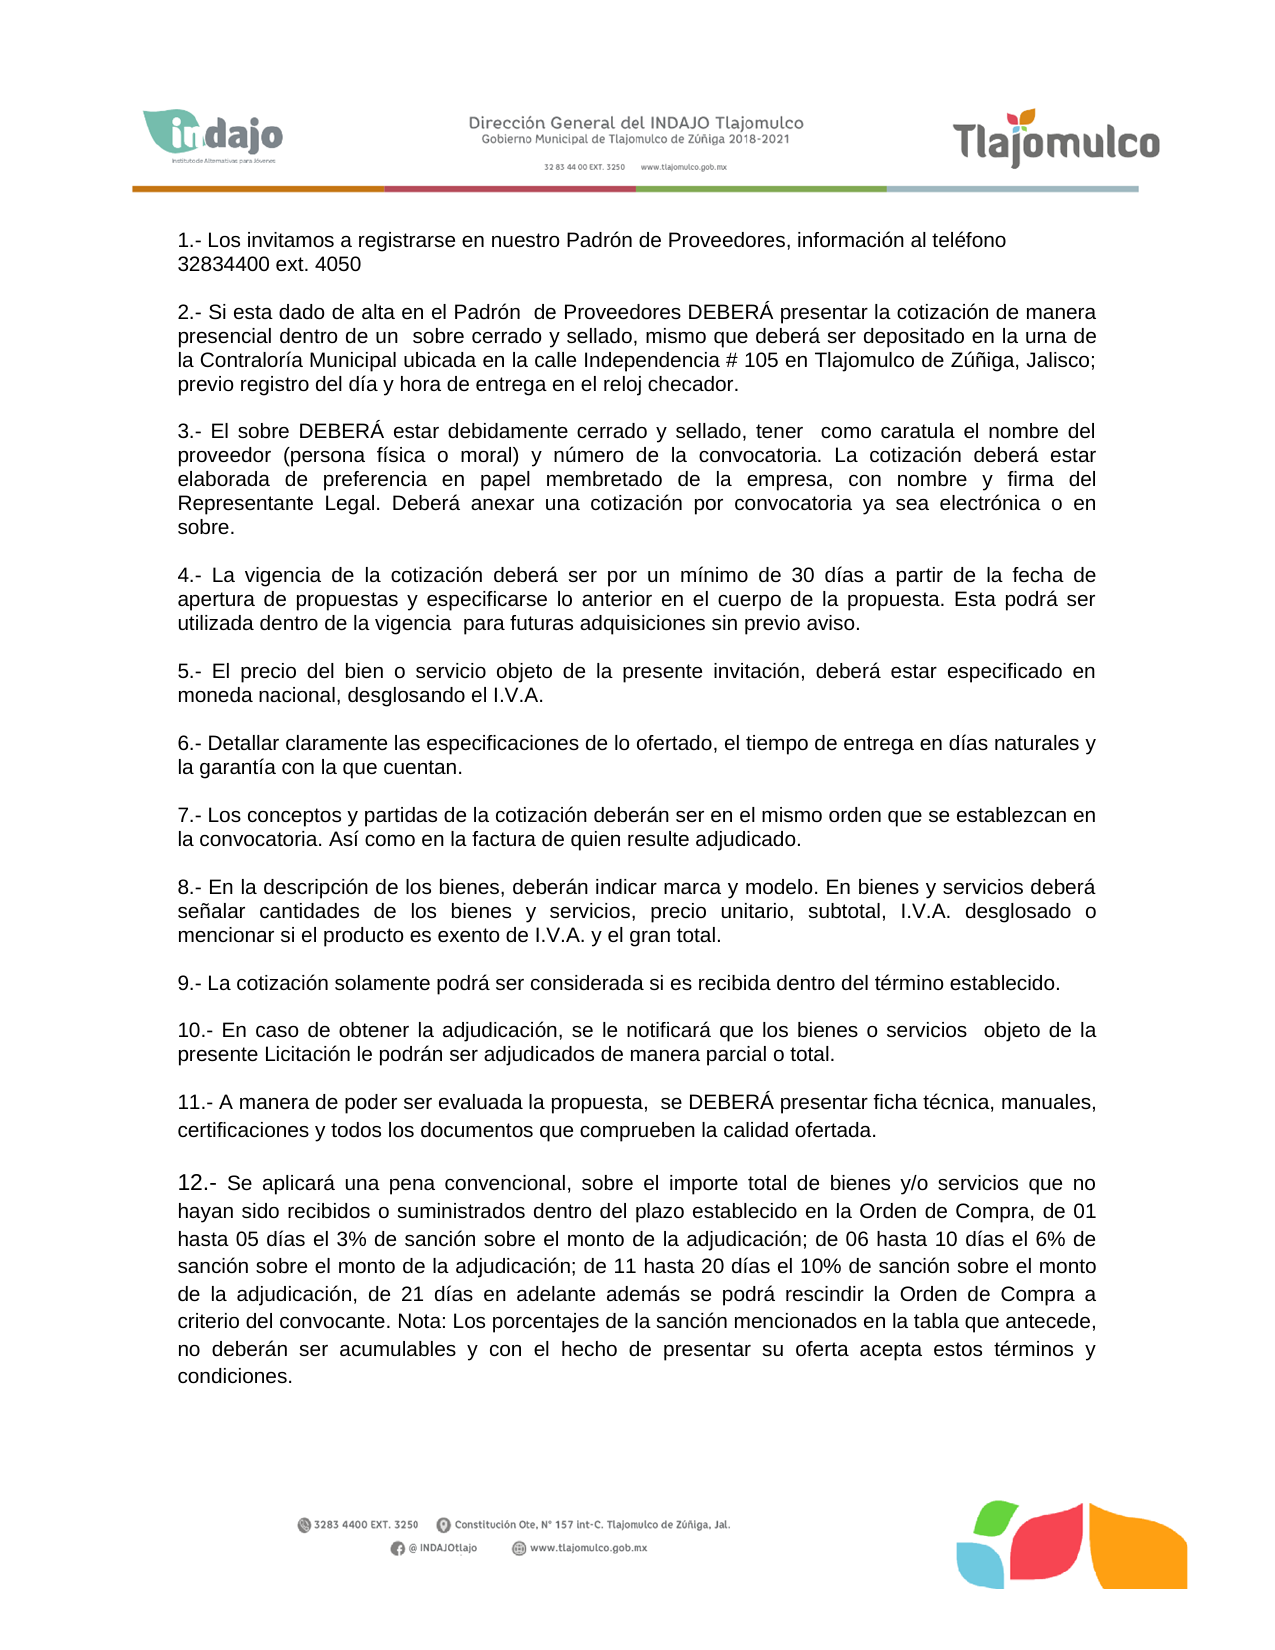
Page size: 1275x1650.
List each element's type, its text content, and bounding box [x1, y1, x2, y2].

picture [86, 73, 1188, 1589]
text 5.- El precio del bien o servicio objeto de la presente invitación, deberá estar especificado en moneda nacional, desglosando el I.V.A. [177, 659, 1098, 707]
text 10.- En caso de obtener la adjudicación, se le notificará que los bienes o servicios objeto de la presente Licitación le podrán ser adjudicados de manera parcial o total. [177, 1018, 1098, 1066]
text 3.- El sobre DEBERÁ estar debidamente cerrado y sellado, tener como caratula el nombre del proveedor (persona física o moral) y número de la convocatoria. La cotización deberá estar elaborada de preferencia en papel membretado de la empresa, con nombre y firma del Representante Legal. Deberá anexar una cotización por convocatoria ya sea electrónica o en sobre. [177, 419, 1098, 539]
text 8.- En la descripción de los bienes, deberán indicar marca y modelo. En bienes y servicios deberá señalar cantidades de los bienes y servicios, precio unitario, subtotal, I.V.A. desglosado o mencionar si el producto es exento de I.V.A. y el gran total. [177, 874, 1098, 946]
text 11.- A manera de poder ser evaluada la propuesta, se DEBERÁ presentar ficha técnica, manuales, certificaciones y todos los documentos que comprueben la calidad ofertada. [177, 1090, 1098, 1142]
text 4.- La vigencia de la cotización deberá ser por un mínimo de 30 días a partir de la fecha de apertura de propuestas y especificarse lo anterior en el cuerpo de la propuesta. Esta podrá ser utilizada dentro de la vigencia para futuras adquisiciones sin previo aviso. [177, 563, 1098, 635]
text 9.- La cotización solamente podrá ser considerada si es recibida dentro del término establecido. [177, 970, 1098, 994]
text 12.- Se aplicará una pena convencional, sobre el importe total de bienes y/o servicios que no hayan sido recibidos o suministrados dentro del plazo establecido en la Orden de Compra, de 01 hasta 05 días el 3% de sanción sobre el monto de la adjudicación; de 06 hasta 10 días el 6% de sanción sobre el monto de la adjudicación; de 11 hasta 20 días el 10% de sanción sobre el monto de la adjudicación, de 21 días en adelante además se podrá rescindir la Orden de Compra a criterio del convocante. Nota: Los porcentajes de la sanción mencionados en la tabla que antecede, no deberán ser acumulables y con el hecho de presentar su oferta acepta estos términos y condiciones. [177, 1169, 1098, 1388]
text 2.- Si esta dado de alta en el Padrón de Proveedores DEBERÁ presentar la cotización de manera presencial dentro de un sobre cerrado y sellado, mismo que deberá ser depositado en la urna de la Contraloría Municipal ubicada en la calle Independencia # 105 en Tlajomulco de Zúñiga, Jalisco; previo registro del día y hora de entrega en el reloj checador. [177, 299, 1098, 395]
text 1.- Los invitamos a registrarse en nuestro Padrón de Proveedores, información al teléfono 32834400 ext. 4050 [177, 228, 1098, 276]
text 7.- Los conceptos y partidas de la cotización deberán ser en el mismo orden que se establezcan en la convocatoria. Así como en la factura de quien resulte adjudicado. [177, 803, 1098, 851]
text 6.- Detallar claramente las especificaciones de lo ofertado, el tiempo de entrega en días naturales y la garantía con la que cuentan. [177, 731, 1098, 779]
